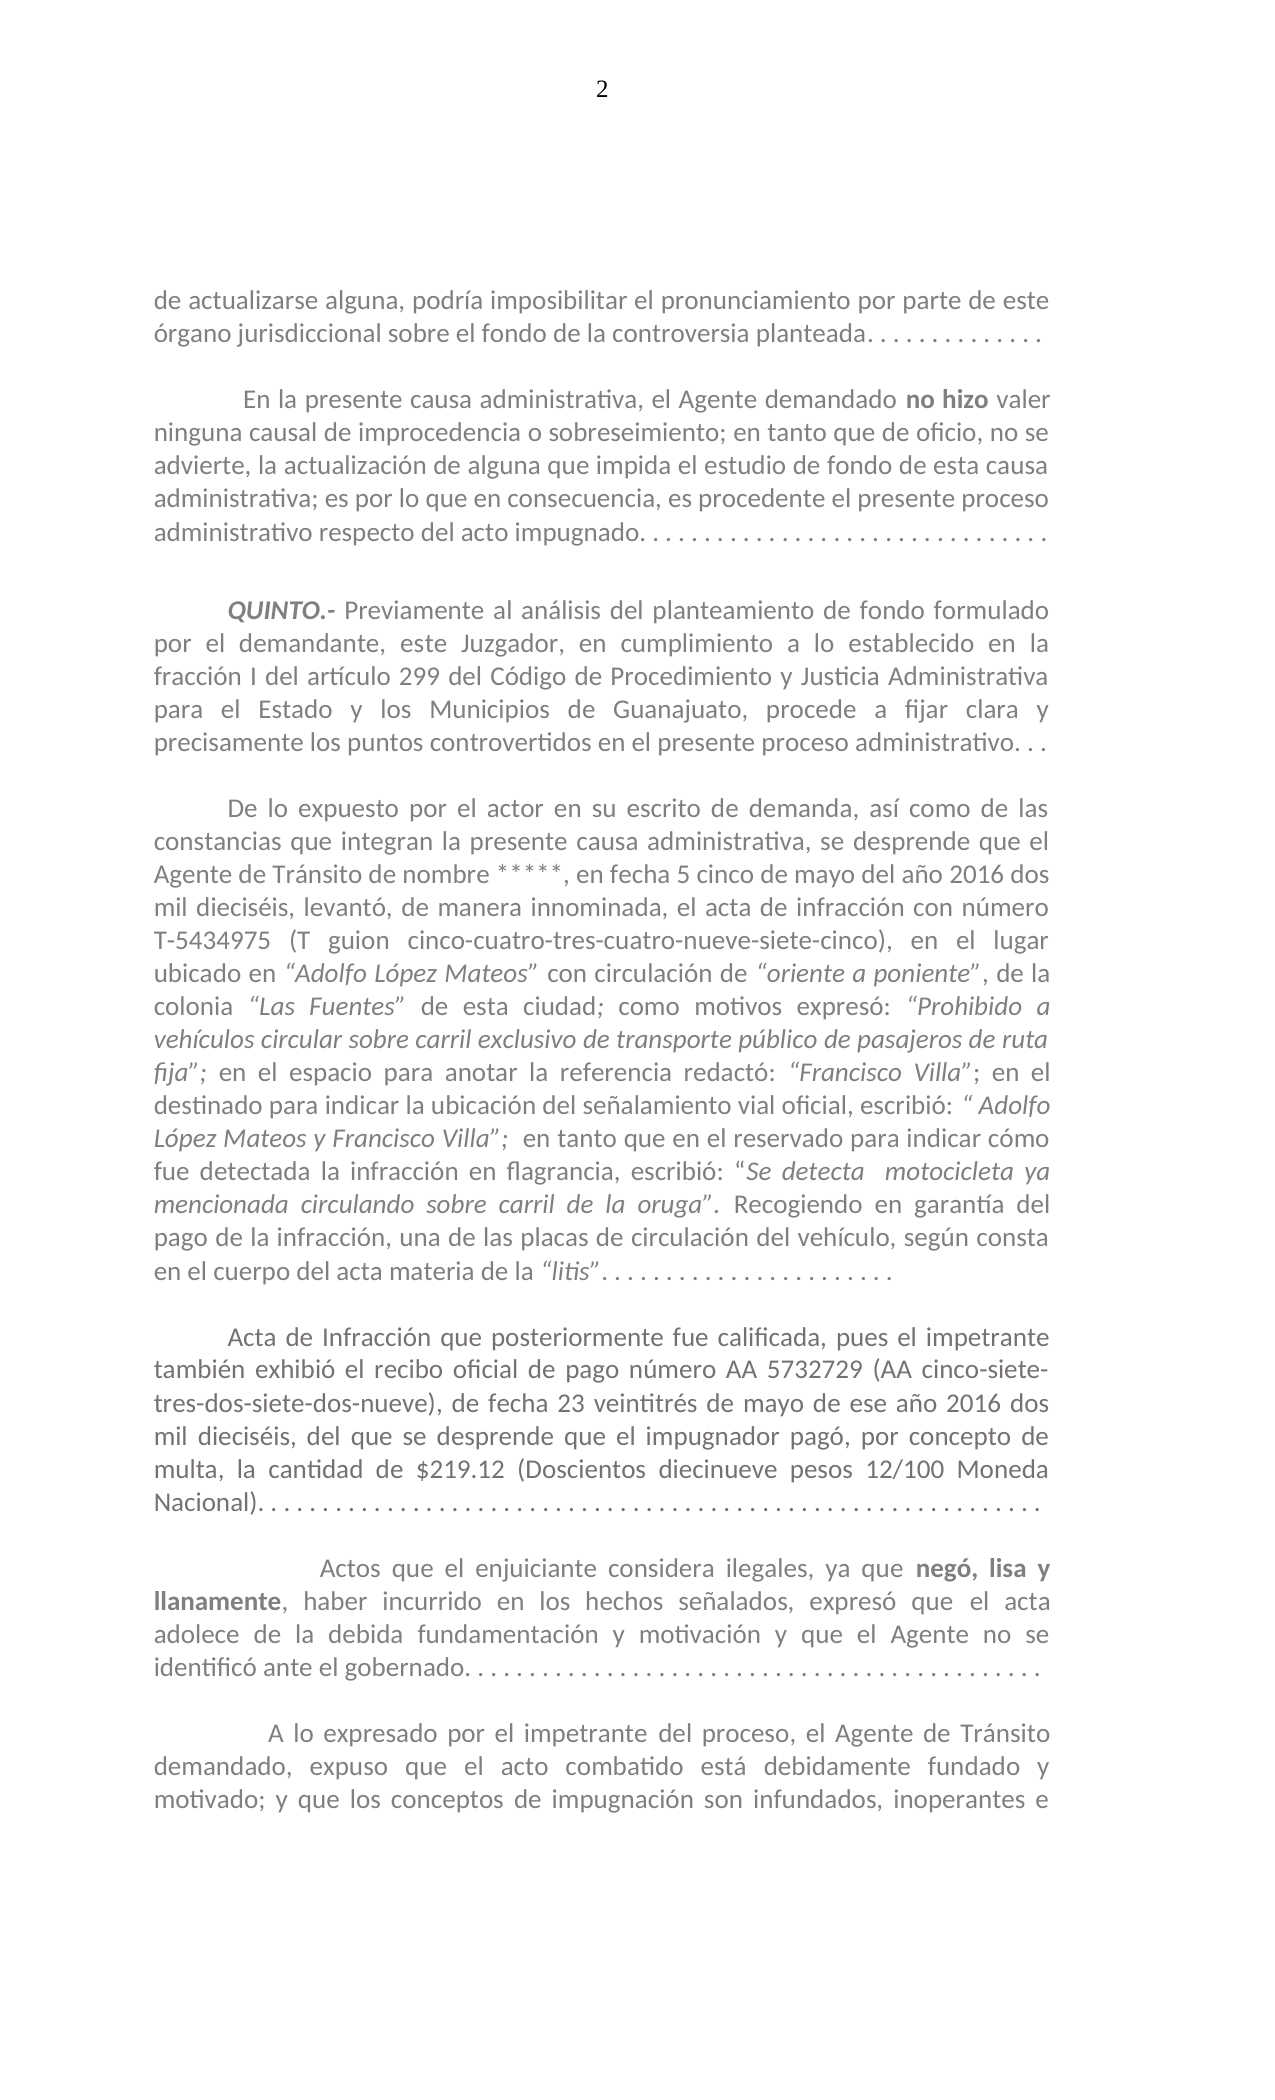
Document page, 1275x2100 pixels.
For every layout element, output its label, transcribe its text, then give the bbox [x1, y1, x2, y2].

text Acta de Infracción que posteriormente fue calificada, pues el impetrante también exhibió el recibo oficial de pago número AA 5732729 (AA cinco-siete-tres-dos-siete-dos-nueve), de fecha 23 veintitrés de mayo de ese año 2016 dos mil dieciséis, del que se desprende que el impugnador pagó, por concepto de multa, la cantidad de $219.12 (Doscientos diecinueve pesos 12/100 Moneda Nacional). . . . . . . . . . . . . . . . . . . . . . . . . . . . . . . . . . . . . . . . . . . . . . . . . . . . . . . . . . . . . [153, 1320, 1051, 1518]
text Actos que el enjuiciante considera ilegales, ya que negó, lisa y llanamente, haber incurrido en los hechos señalados, expresó que el acta adolece de la debida fundamentación y motivación y que el Agente no se identificó ante el gobernado. . . . . . . . . . . . . . . . . . . . . . . . . . . . . . . . . . . . . . . . . . . . . [153, 1551, 1051, 1683]
text QUINTO.- Previamente al análisis del planteamiento de fondo formulado por el demandante, este Juzgador, en cumplimiento a lo establecido en la fracción I del artículo 299 del Código de Procedimiento y Justicia Administrativa para el Estado y los Municipios de Guanajuato, procede a fijar clara y precisamente los puntos controvertidos en el presente proceso administrativo. . . [153, 593, 1051, 758]
text De lo expuesto por el actor en su escrito de demanda, así como de las constancias que integran la presente causa administrativa, se desprende que el Agente de Tránsito de nombre *****, en fecha 5 cinco de mayo del año 2016 dos mil dieciséis, levantó, de manera innominada, el acta de infracción con número T-5434975 (T guion cinco-cuatro-tres-cuatro-nueve-siete-cinco), en el lugar ubicado en “Adolfo López Mateos” con circulación de “oriente a poniente”, de la colonia “Las Fuentes” de esta ciudad; como motivos expresó: “Prohibido a vehículos circular sobre carril exclusivo de transporte público de pasajeros de ruta fija”; en el espacio para anotar la referencia redactó: “Francisco Villa”; en el destinado para indicar la ubicación del señalamiento vial oficial, escribió: “ Adolfo López Mateos y Francisco Villa”; en tanto que en el reservado para indicar cómo fue detectada la infracción en flagrancia, escribió: “Se detecta motocicleta ya mencionada circulando sobre carril de la oruga”. Recogiendo en garantía del pago de la infracción, una de las placas de circulación del vehículo, según consta en el cuerpo del acta materia de la “litis”. . . . . . . . . . . . . . . . . . . . . . . [153, 791, 1051, 1287]
text En la presente causa administrativa, el Agente demandado no hizo valer ninguna causal de improcedencia o sobreseimiento; en tanto que de oficio, no se advierte, la actualización de alguna que impida el estudio de fondo de esta causa administrativa; es por lo que en consecuencia, es procedente el presente proceso administrativo respecto del acto impugnado. . . . . . . . . . . . . . . . . . . . . . . . . . . . . . . . [153, 383, 1051, 548]
